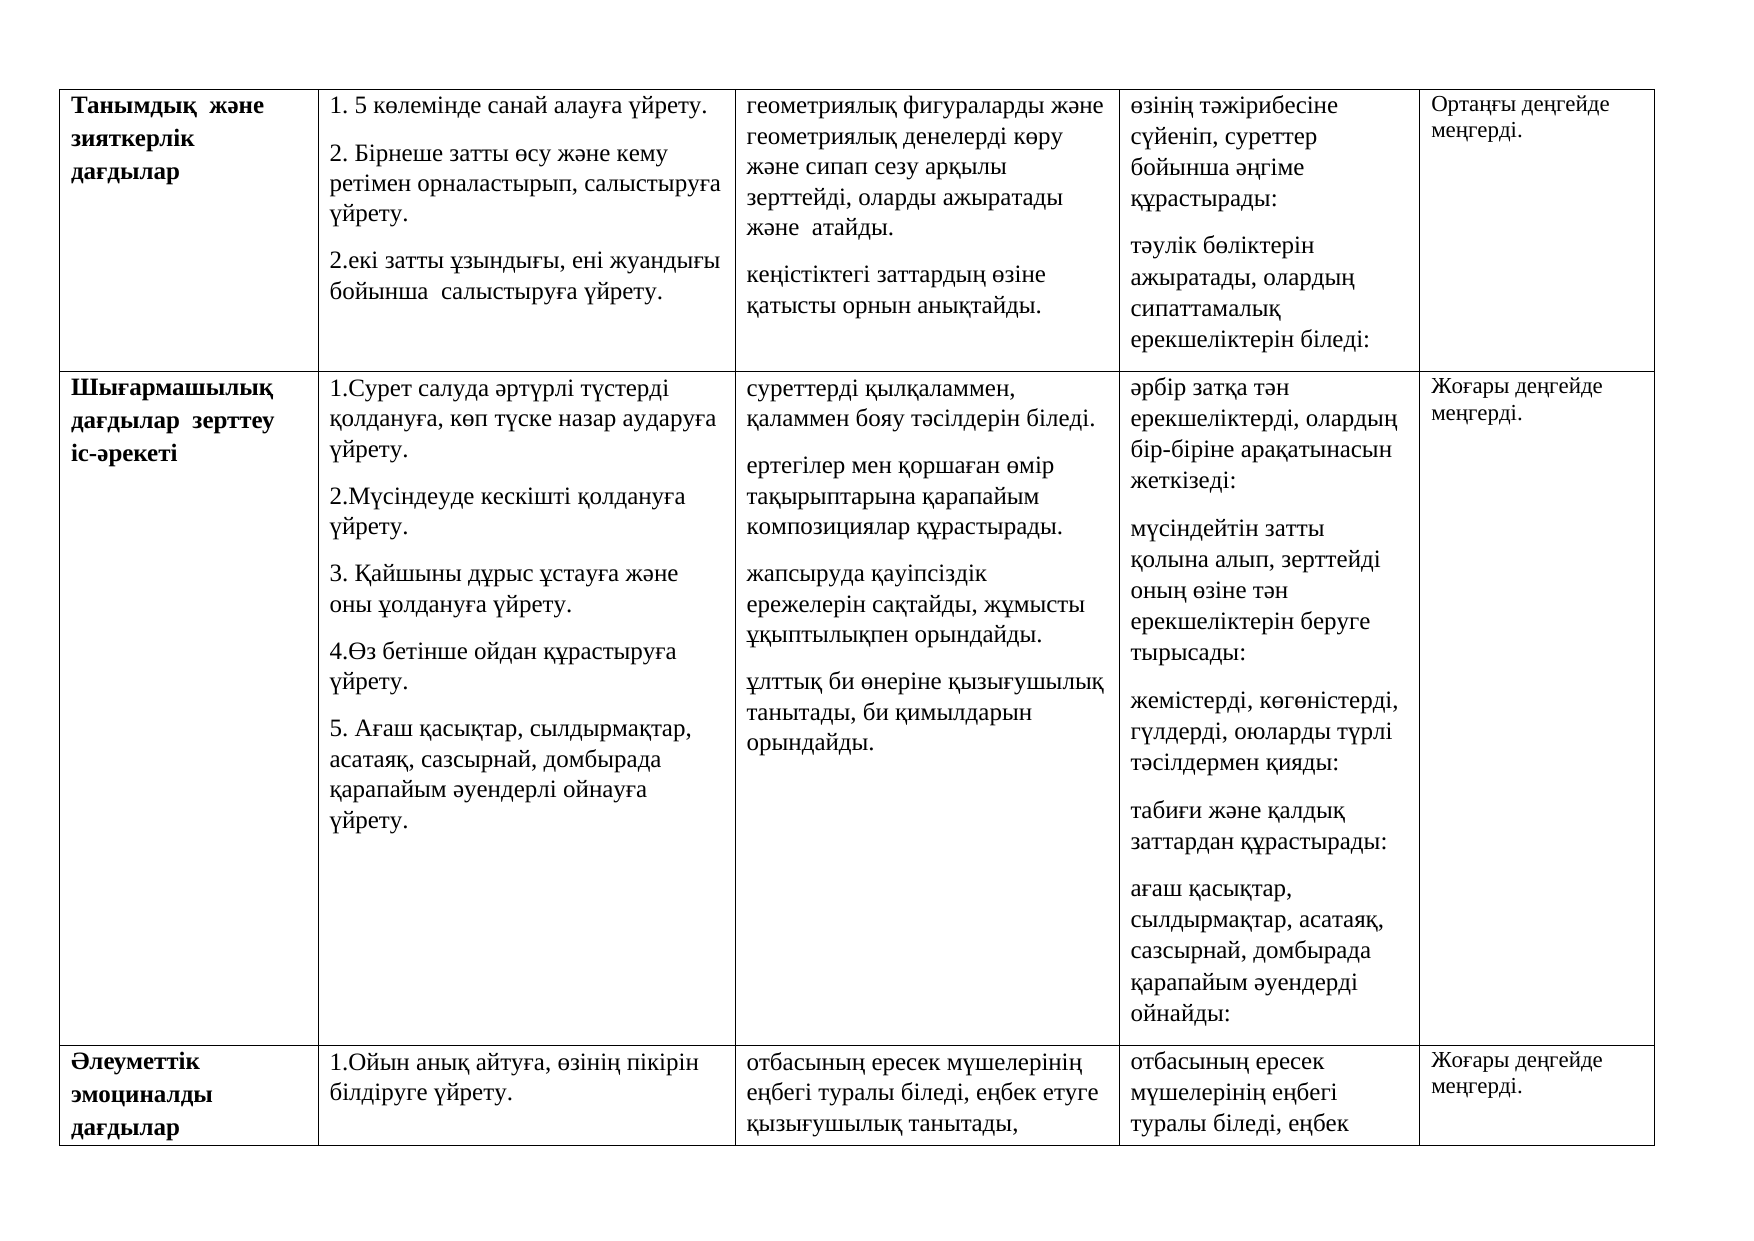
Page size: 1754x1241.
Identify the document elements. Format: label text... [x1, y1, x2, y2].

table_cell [736, 1046, 1119, 1145]
table_cell Шығармашылық дағдылар зерттеу іс-әрекеті [60, 372, 318, 1045]
table_cell Танымдық және зияткерлік дағдылар [60, 90, 318, 371]
table_cell өзінің тәжірибесіне сүйеніп, суреттер бойынша әңгіме құрастырады: тәулік бөліктерін ажыратады, олардың сипаттамалық ерекшеліктерін біледі: [1120, 90, 1419, 371]
table_cell геометриялық фигураларды және геометриялық денелерді көру және сипап сезу арқылы зерттейді, оларды ажыратады және атайды. кеңістіктегі заттардың өзіне қатысты орнын анықтайды. [736, 90, 1119, 371]
table_cell 1.Сурет салуда әртүрлі түстерді қолдануға, көп түске назар аударуға үйрету. 2.Мүсіндеуде кескішті қолдануға үйрету. 3. Қайшыны дұрыс ұстауға және оны ұолдануға үйрету. 4.Өз бетінше ойдан құрастыруға үйрету. 5. Ағаш қасықтар, сылдырмақтар, асатаяқ, сазсырнай, домбырада қарапайым әуендерлі ойнауға үйрету. [319, 372, 735, 1045]
table_cell Ортаңғы деңгейде меңгерді. [1420, 90, 1654, 371]
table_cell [60, 1046, 318, 1145]
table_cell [1420, 1046, 1654, 1145]
table_cell суреттерді қылқаламмен, қаламмен бояу тәсілдерін біледі. ертегілер мен қоршаған өмір тақырыптарына қарапайым композициялар құрастырады. жапсыруда қауіпсіздік ережелерін сақтайды, жұмысты ұқыптылықпен орындайды. ұлттық би өнеріне қызығушылық танытады, би қимылдарын орындайды. [736, 372, 1119, 1045]
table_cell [1120, 1046, 1419, 1145]
table_cell Жоғары деңгейде меңгерді. [1420, 372, 1654, 1045]
table_cell әрбір затқа тән ерекшеліктерді, олардың бір-біріне арақатынасын жеткізеді: мүсіндейтін затты қолына алып, зерттейді оның өзіне тән ерекшеліктерін беруге тырысады: жемістерді, көгөністерді, гүлдерді, оюларды түрлі тәсілдермен қияды: табиғи және қалдық заттардан құрастырады: ағаш қасықтар, сылдырмақтар, асатаяқ, сазсырнай, домбырада қарапайым әуендерді ойнайды: [1120, 372, 1419, 1045]
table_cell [319, 1046, 735, 1145]
table_cell 1. 5 көлемінде санай алауға үйрету. 2. Бірнеше затты өсу және кему ретімен орналастырып, салыстыруға үйрету. 2.екі затты ұзындығы, ені жуандығы бойынша салыстыруға үйрету. [319, 90, 735, 371]
